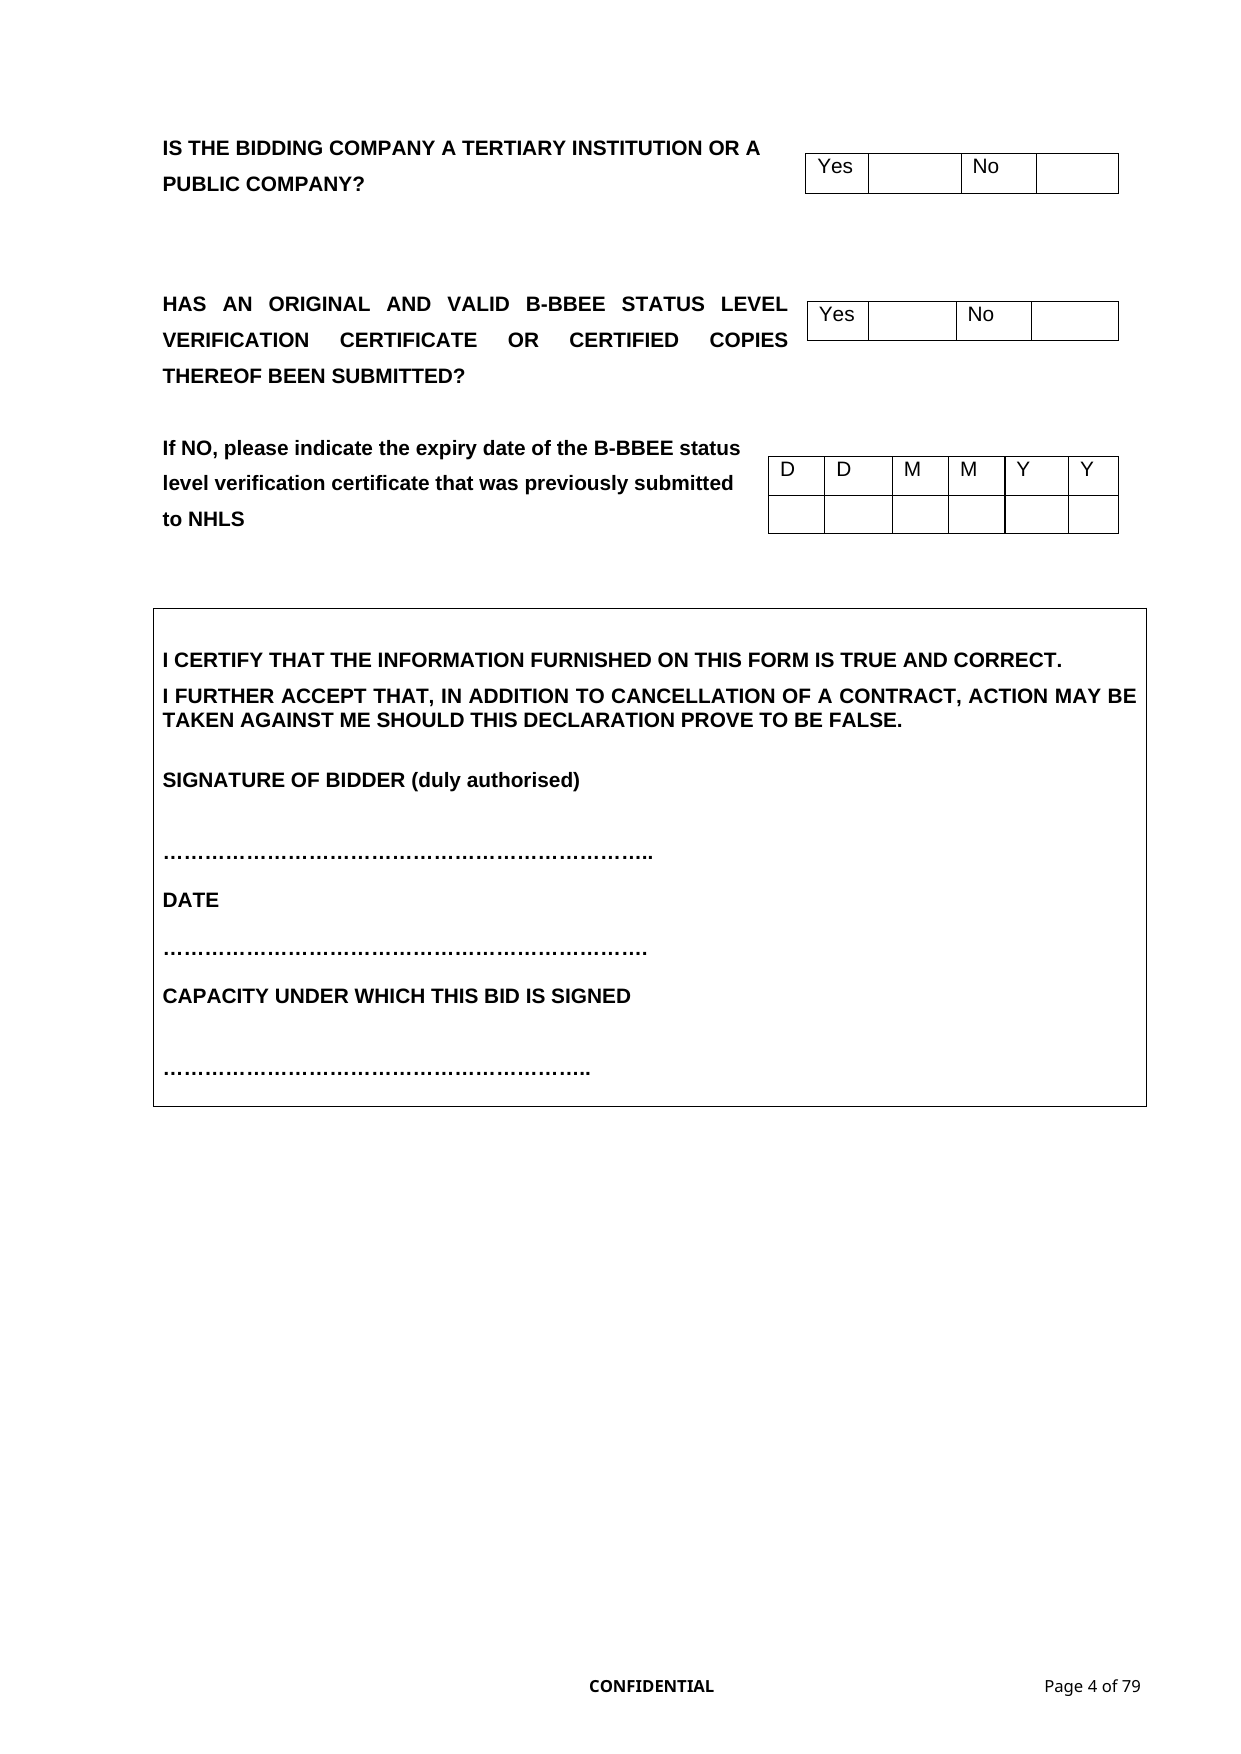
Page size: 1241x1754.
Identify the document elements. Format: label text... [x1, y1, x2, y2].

table_header No [962, 154, 1036, 193]
table_header Yes [808, 302, 868, 340]
table_header Y [1006, 457, 1068, 495]
text …………………………………………………….. [162, 1056, 1137, 1080]
text SIGNATURE OF BIDDER (duly authorised) [162, 768, 1137, 792]
table_header [869, 154, 961, 193]
text DATE [162, 888, 1137, 912]
table_header D [769, 457, 824, 495]
text …………………………………………………………….. [162, 840, 1137, 864]
text HAS AN ORIGINAL AND VALID B-BBEE STATUS LEVEL VERIFICATION CERTIFICATE OR CERTIFIED COPIES THEREOF BEEN SUBMITTED? [162, 292, 1137, 387]
table_header Yes [806, 154, 868, 193]
table_header [1032, 302, 1118, 340]
table_header Y [1069, 457, 1118, 495]
text CAPACITY UNDER WHICH THIS BID IS SIGNED [162, 984, 1137, 1008]
text ……………………………………………………………. [162, 936, 1137, 960]
table_cell [893, 496, 948, 532]
table_header [869, 302, 956, 340]
text IS THE BIDDING COMPANY A TERTIARY INSTITUTION OR A PUBLIC COMPANY? [162, 136, 1137, 196]
table_header [1037, 154, 1118, 193]
table_header M [949, 457, 1004, 495]
table_cell [825, 496, 892, 532]
table_header No [957, 302, 1031, 340]
table_cell [769, 496, 824, 532]
table_cell [949, 496, 1004, 532]
text If NO, please indicate the expiry date of the B-BBEE status level verification certificate that was previously submitted to NHLS [162, 435, 1137, 531]
table_header M [893, 457, 948, 495]
text I CERTIFY THAT THE INFORMATION FURNISHED ON THIS FORM IS TRUE AND CORRECT. [154, 644, 1146, 671]
table_cell [1069, 496, 1118, 532]
table_header D [825, 457, 892, 495]
text I FURTHER ACCEPT THAT, IN ADDITION TO CANCELLATION OF A CONTRACT, ACTION MAY BE TAKEN AGAINST ME SHOULD THIS DECLARATION PROVE TO BE FALSE. [154, 681, 1146, 732]
table_cell [1006, 496, 1068, 532]
